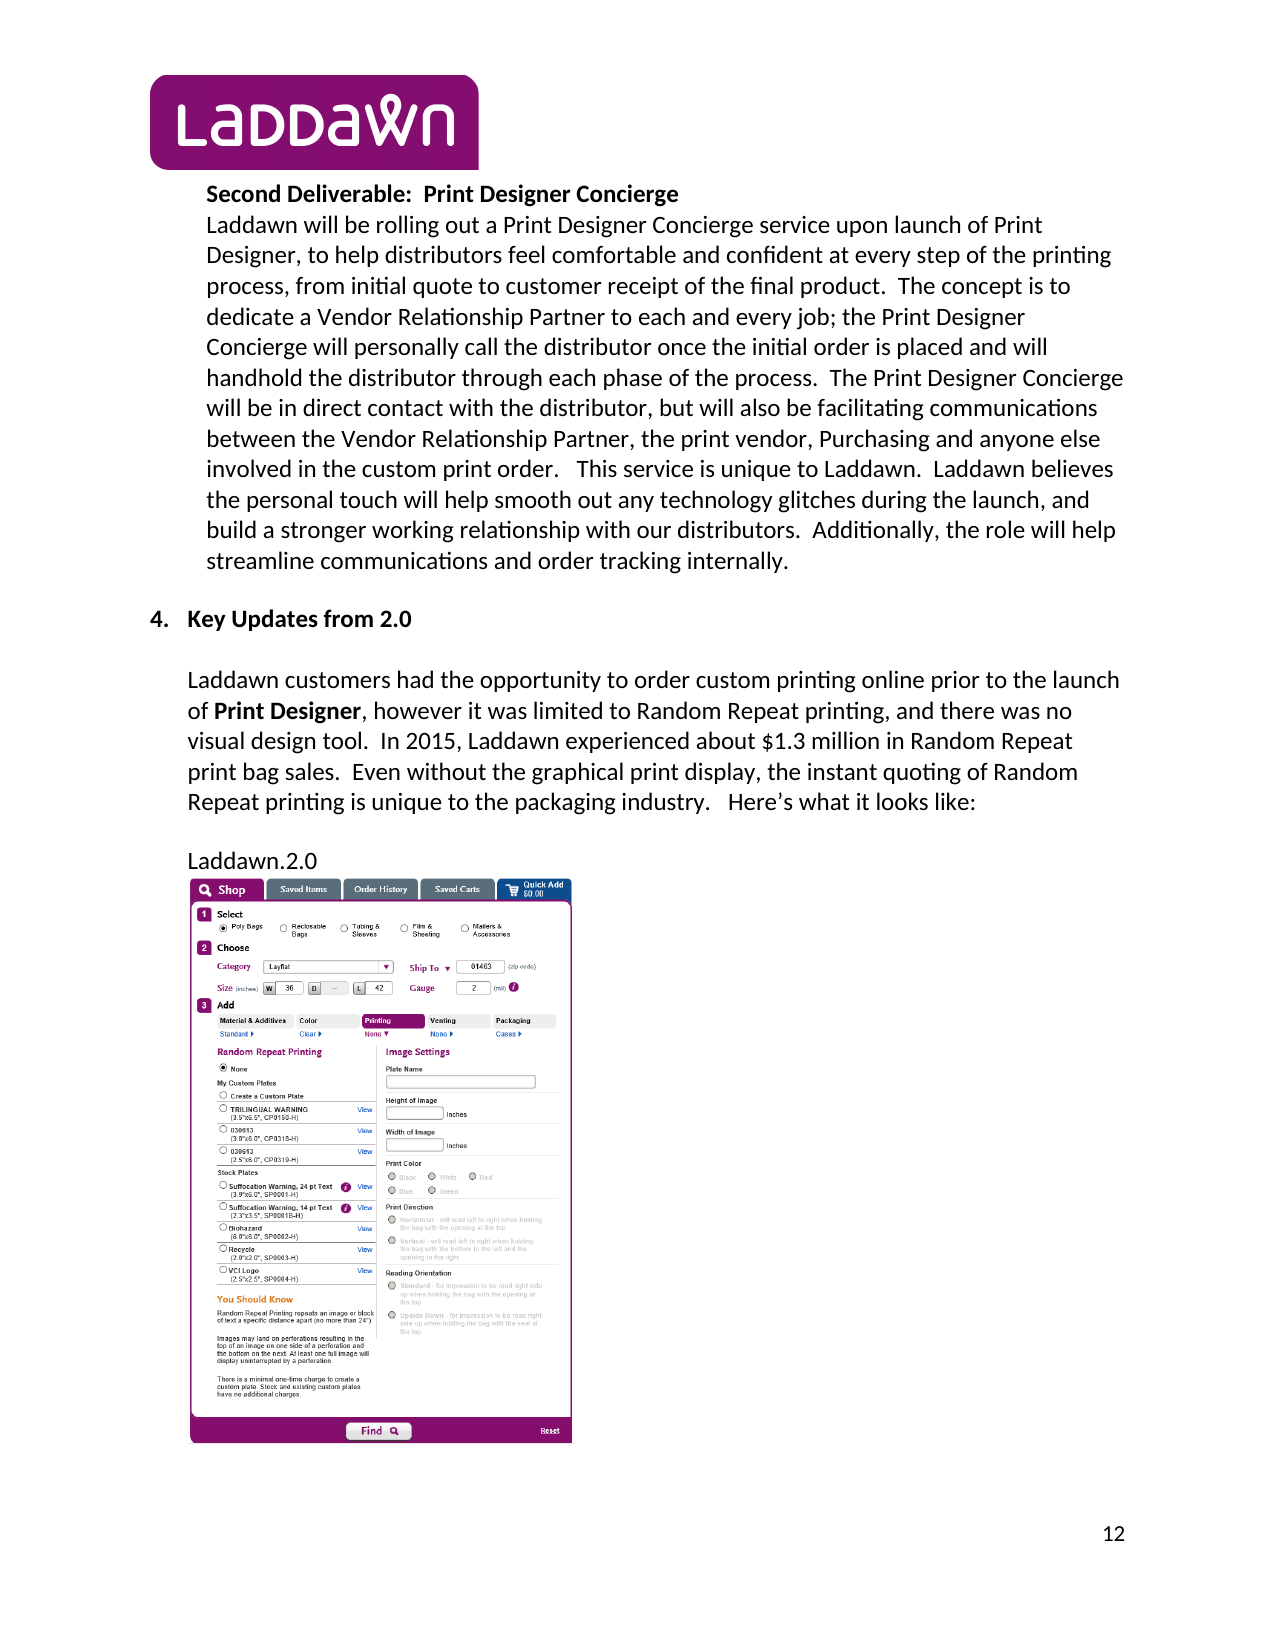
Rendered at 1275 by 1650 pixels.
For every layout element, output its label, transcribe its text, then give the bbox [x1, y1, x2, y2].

picture [187, 875, 575, 1444]
picture [150, 75, 479, 170]
list Key Updates from 2.0 Laddawn customers had the opportunity to order custom printing online prior to the launch of Print Designer, however it was limited to Random Repeat printing, and there was no visual design tool. In 2015, Laddawn experienced about $1.3 million in Random Repeat print bag sales. Even without the graphical print display, the instant quoting of Random Repeat printing is unique to the packaging industry. Here’s what it looks like: [150, 603, 1125, 845]
list Second Deliverable: Print Designer Concierge [206, 178, 1125, 209]
list Laddawn will be rolling out a Print Designer Concierge service upon launch of Print Designer, to help distributors feel comfortable and confident at every step of the printing process, from initial quote to customer receipt of the final product. The concept is to dedicate a Vendor Relationship Partner to each and every job; the Print Designer Concierge will personally call the distributor once the initial order is placed and will handhold the distributor through each phase of the process. The Print Designer Concierge will be in direct contact with the distributor, but will also be facilitating communications between the Vendor Relationship Partner, the print vendor, Purchasing and anyone else involved in the custom print order. This service is unique to Laddawn. Laddawn believes the personal touch will help smooth out any technology glitches during the launch, and build a stronger working relationship with our distributors. Additionally, the role will help streamline communications and order tracking internally. [206, 209, 1125, 603]
